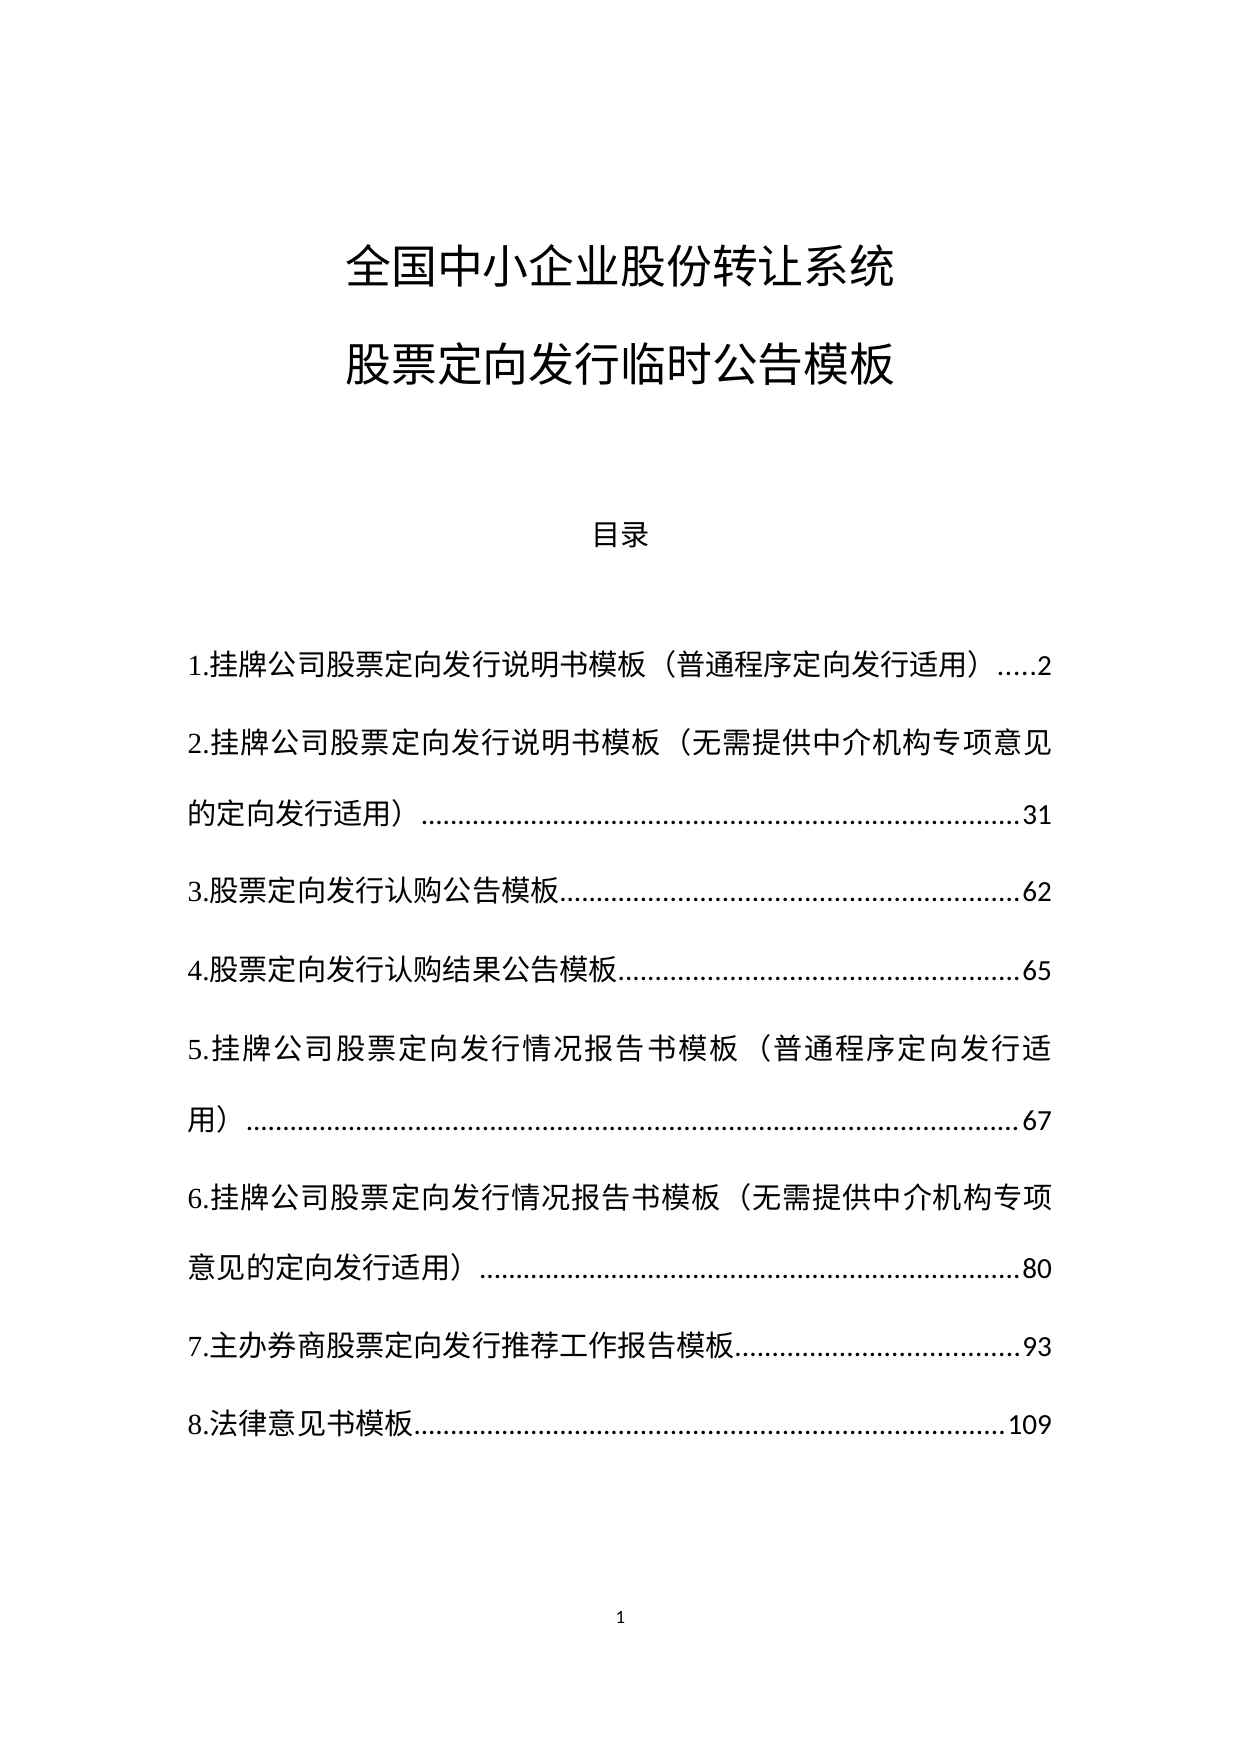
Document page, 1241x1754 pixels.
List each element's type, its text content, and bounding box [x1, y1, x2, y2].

text 股票定向发行临时公告模板 [187, 312, 1053, 410]
text 全国中小企业股份转让系统 [187, 215, 1053, 312]
